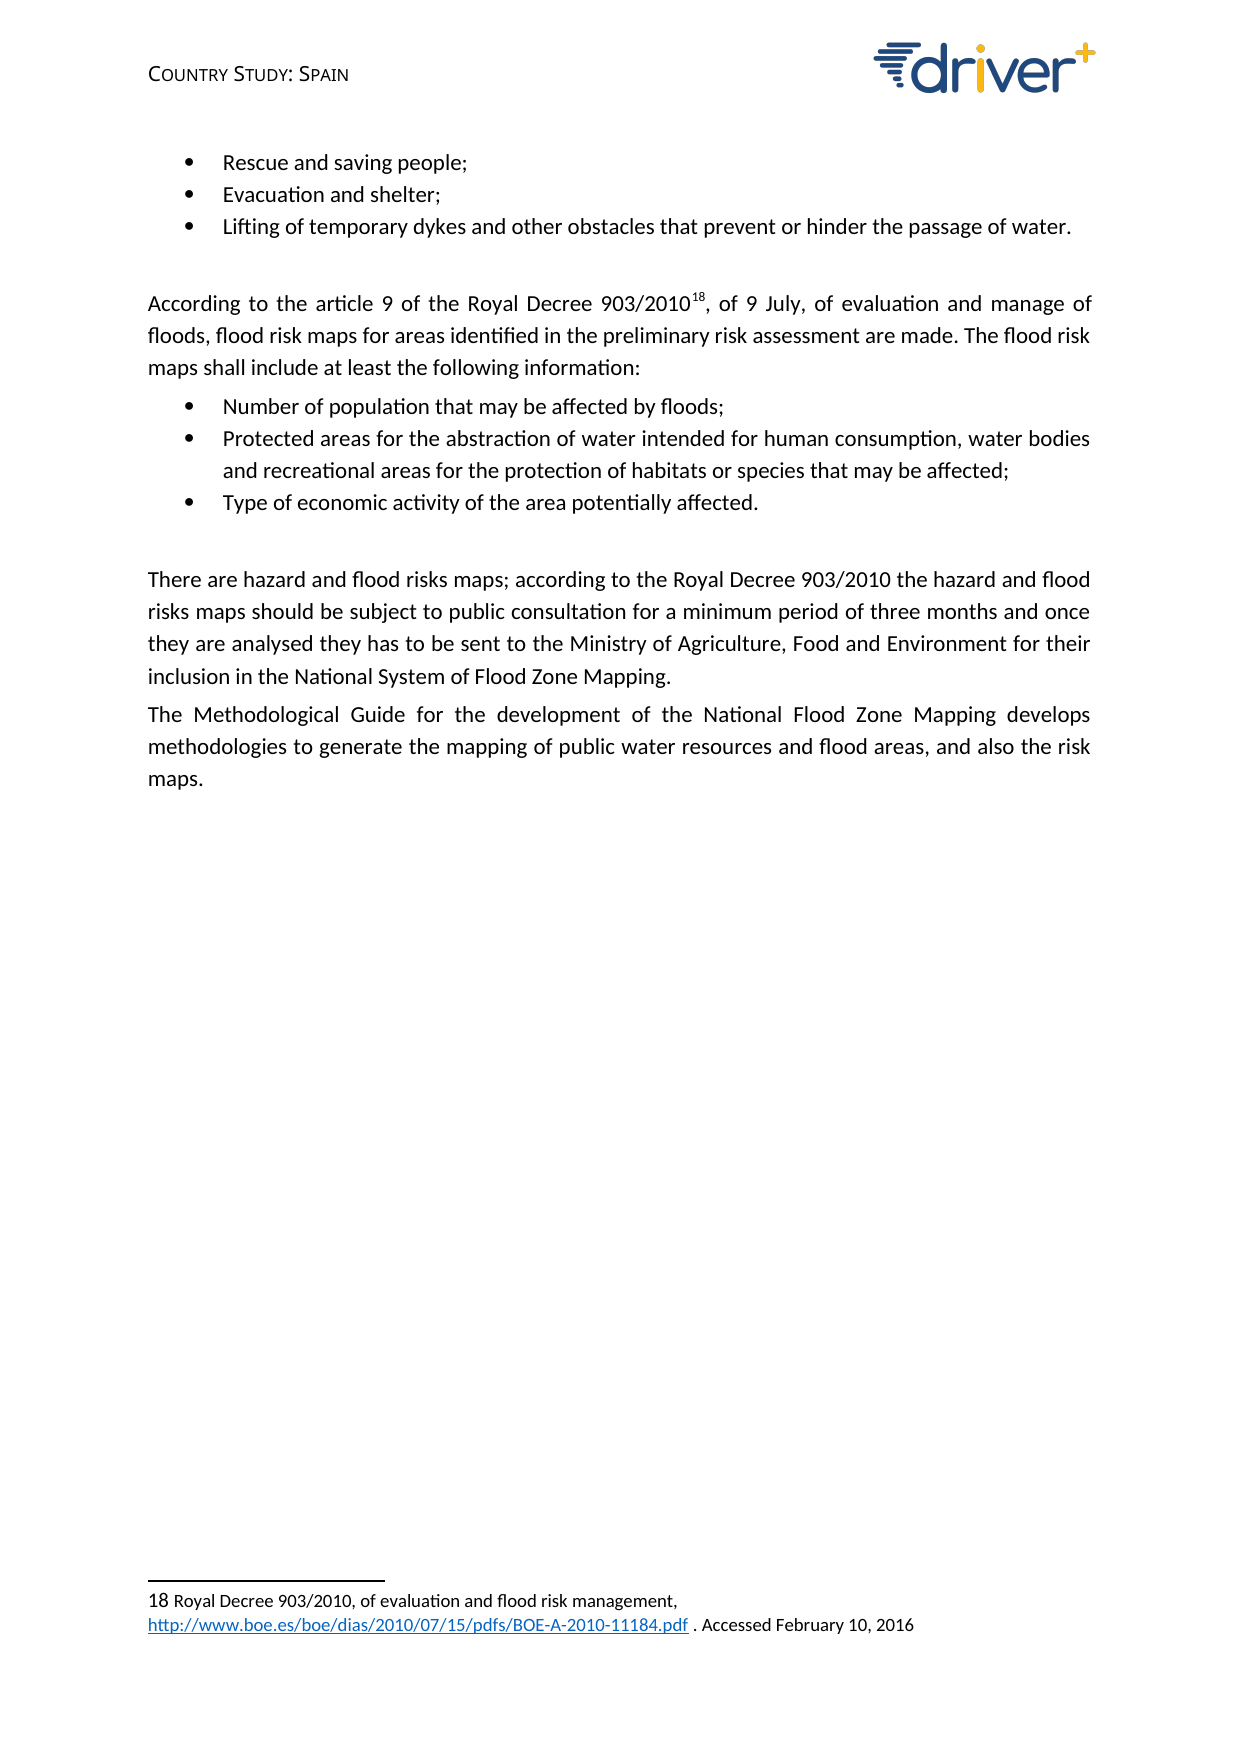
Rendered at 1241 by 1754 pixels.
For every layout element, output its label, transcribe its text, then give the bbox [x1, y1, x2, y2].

list Type of economic activity of the area potentially affected. [185, 488, 1092, 516]
list Number of population that may be affected by floods; [185, 392, 1092, 420]
text According to the article 9 of the Royal Decree 903/2010, of 9 July, of evaluation and manage of floods, flood risk maps for areas identified in the preliminary risk assessment are made. The flood risk maps shall include at least the following information: [148, 289, 1092, 381]
picture [864, 31, 1103, 102]
list Evacuation and shelter; [185, 180, 1092, 208]
list Rescue and saving people; [185, 148, 1092, 176]
list Lifting of temporary dykes and other obstacles that prevent or hinder the passage of water. [185, 212, 1092, 240]
text There are hazard and flood risks maps; according to the Royal Decree 903/2010 the hazard and flood risks maps should be subject to public consultation for a minimum period of three months and once they are analysed they has to be sent to the Ministry of Agriculture, Food and Environment for their inclusion in the National System of Flood Zone Mapping. [148, 565, 1092, 690]
list Protected areas for the abstraction of water intended for human consumption, water bodies and recreational areas for the protection of habitats or species that may be affected; [185, 424, 1092, 484]
text The Methodological Guide for the development of the National Flood Zone Mapping develops methodologies to generate the mapping of public water resources and flood areas, and also the risk maps. [148, 700, 1092, 793]
